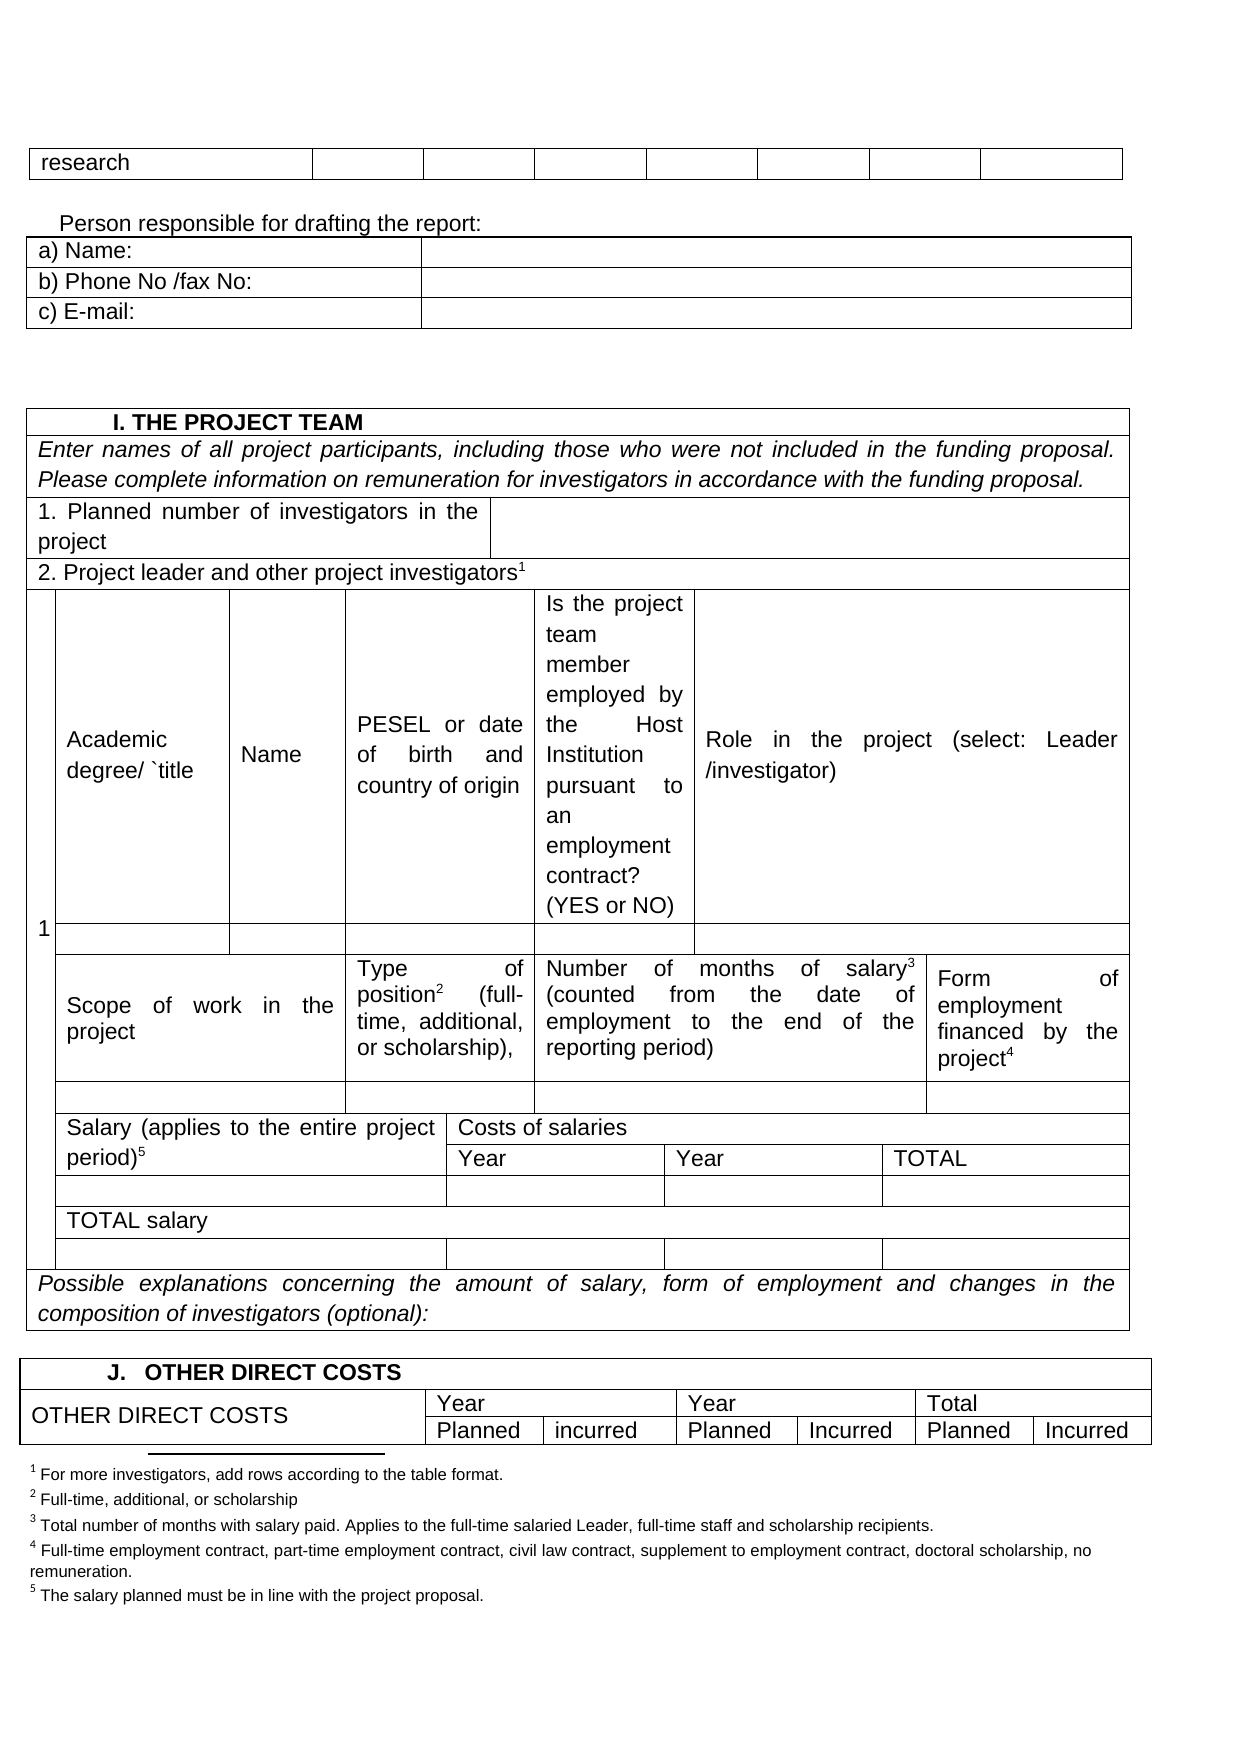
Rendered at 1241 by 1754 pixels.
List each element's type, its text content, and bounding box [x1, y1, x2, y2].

table_header I. THE PROJECT TEAM [27, 409, 1129, 435]
text Person responsible for drafting the report: [59, 210, 1093, 236]
table_cell Planned [677, 1417, 797, 1444]
table_cell [56, 924, 229, 954]
table_cell [491, 498, 1129, 558]
table_cell Is the project team member employed by the Host Institution pursuant to an employment contract? (YES or NO) [535, 590, 694, 923]
table_cell 1. Planned number of investigators in the project [27, 498, 490, 558]
table_cell [535, 1082, 926, 1112]
table_cell [313, 149, 423, 179]
table_cell Incurred [798, 1417, 915, 1444]
table_cell [665, 1239, 882, 1269]
table_cell Academic degree/ `title [56, 590, 229, 923]
table_cell [695, 924, 1129, 954]
table_cell Year [677, 1390, 915, 1416]
table_cell [56, 1239, 446, 1269]
table_cell [56, 1082, 345, 1112]
table_cell Name [230, 590, 345, 923]
table_cell [346, 1082, 534, 1112]
table_cell [424, 149, 534, 179]
table_cell 1 [27, 590, 55, 1269]
table_cell PESEL or date of birth and country of origin [346, 590, 534, 923]
table_cell Year [447, 1145, 664, 1175]
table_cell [30, 149, 312, 179]
table_cell Form of employment financed by the project [927, 955, 1129, 1081]
table_cell Total [916, 1390, 1151, 1416]
table_cell Planned [426, 1417, 543, 1444]
table_cell Role in the project (select: Leader /investigator) [695, 590, 1129, 923]
table_cell [883, 1239, 1129, 1269]
table_cell [422, 298, 1131, 328]
table_cell Year [665, 1145, 882, 1175]
table_header OTHER DIRECT COSTS [21, 1359, 1151, 1389]
table_cell [647, 149, 757, 179]
table_cell [422, 268, 1131, 297]
table_cell 2. Project leader and other project investigators [27, 559, 1129, 589]
table_cell Year [426, 1390, 676, 1416]
table_cell [665, 1176, 882, 1206]
table_header [422, 238, 1131, 267]
table_cell Possible explanations concerning the amount of salary, form of employment and changes in the composition of investigators (optional): [27, 1270, 1129, 1330]
table_cell incurred [544, 1417, 676, 1444]
table_cell TOTAL [883, 1145, 1129, 1175]
table_cell [981, 149, 1122, 179]
table_cell Incurred [1034, 1417, 1151, 1444]
table_cell b) Phone No /fax No: [27, 268, 421, 297]
table_cell [927, 1082, 1129, 1112]
table_cell [535, 924, 694, 954]
table_cell Enter names of all project participants, including those who were not included in the funding proposal. Please complete information on remuneration for investigators in accordance with the funding proposal. [27, 436, 1129, 497]
table_cell [56, 1176, 446, 1206]
table_cell TOTAL salary [56, 1207, 1129, 1237]
table_cell [447, 1239, 664, 1269]
table_header a) Name: [27, 238, 421, 267]
table_cell [447, 1176, 664, 1206]
table_cell Salary (applies to the entire project period) [56, 1114, 446, 1175]
table_cell [870, 149, 980, 179]
table_cell Planned [916, 1417, 1033, 1444]
table_cell [230, 924, 345, 954]
table_cell [883, 1176, 1129, 1206]
table_cell [346, 924, 534, 954]
table_cell Scope of work in the project [56, 955, 345, 1081]
table_cell [758, 149, 869, 179]
table_cell Number of months of salary (counted from the date of employment to the end of the reporting period) [535, 955, 926, 1081]
table_cell Type of position (full-time, additional, or scholarship), [346, 955, 534, 1081]
table_cell Costs of salaries [447, 1114, 1129, 1144]
table_cell OTHER DIRECT COSTS [21, 1390, 425, 1444]
table_cell c) E-mail: [27, 298, 421, 328]
table_cell [535, 149, 646, 179]
